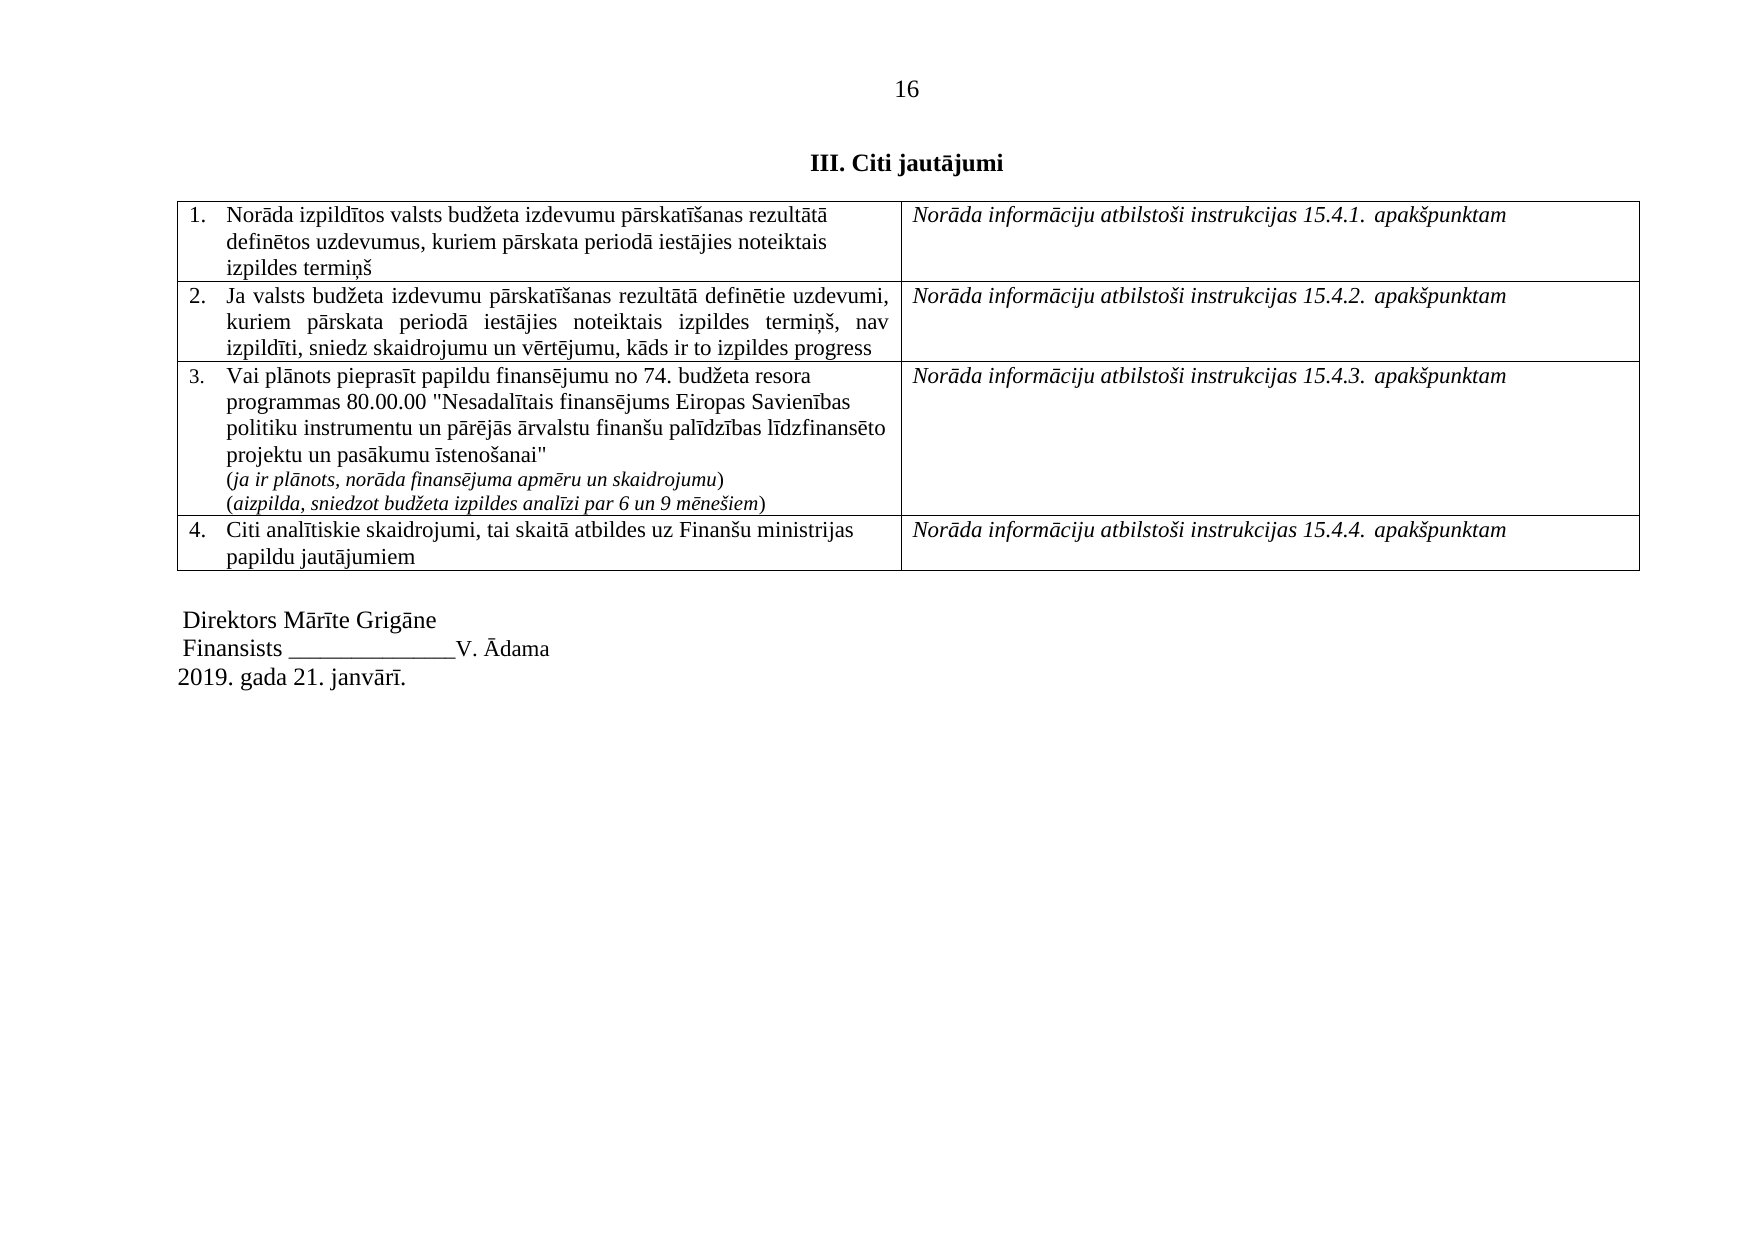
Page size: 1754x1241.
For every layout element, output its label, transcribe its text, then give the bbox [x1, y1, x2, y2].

table_cell Finansists ________________V. Ādama [177, 634, 1636, 662]
table_header Norāda informāciju atbilstoši instrukcijas 15.4.1. apakšpunktam [902, 202, 1639, 281]
table_cell Ja valsts budžeta izdevumu pārskatīšanas rezultātā definētie uzdevumi, kuriem pārskata periodā iestājies noteiktais izpildes termiņš, nav izpildīti, sniedz skaidrojumu un vērtējumu, kāds ir to izpildes progress [178, 282, 901, 361]
table_cell Norāda informāciju atbilstoši instrukcijas 15.4.4. apakšpunktam [902, 516, 1639, 570]
text III. Citi jautājumi [177, 148, 1636, 176]
table_cell Citi analītiskie skaidrojumi, tai skaitā atbildes uz Finanšu ministrijas papildu jautājumiem [178, 516, 901, 570]
table_cell Norāda informāciju atbilstoši instrukcijas 15.4.3. apakšpunktam [902, 362, 1639, 515]
table_header Norāda izpildītos valsts budžeta izdevumu pārskatīšanas rezultātā definētos uzdevumus, kuriem pārskata periodā iestājies noteiktais izpildes termiņš [178, 202, 901, 281]
table_cell Norāda informāciju atbilstoši instrukcijas 15.4.2. apakšpunktam [902, 282, 1639, 361]
text 2019. gada 21. janvārī. [177, 662, 1636, 691]
table_cell Vai plānots pieprasīt papildu finansējumu no 74. budžeta resora programmas 80.00.00 "Nesadalītais finansējums Eiropas Savienības politiku instrumentu un pārējās ārvalstu finanšu palīdzības līdzfinansēto projektu un pasākumu īstenošanai" (ja ir plānots, norāda finansējuma apmēru un skaidrojumu) (aizpilda, sniedzot budžeta izpildes analīzi par 6 un 9 mēnešiem) [178, 362, 901, 515]
table_header Direktors Mārīte Grigāne [177, 605, 1636, 633]
